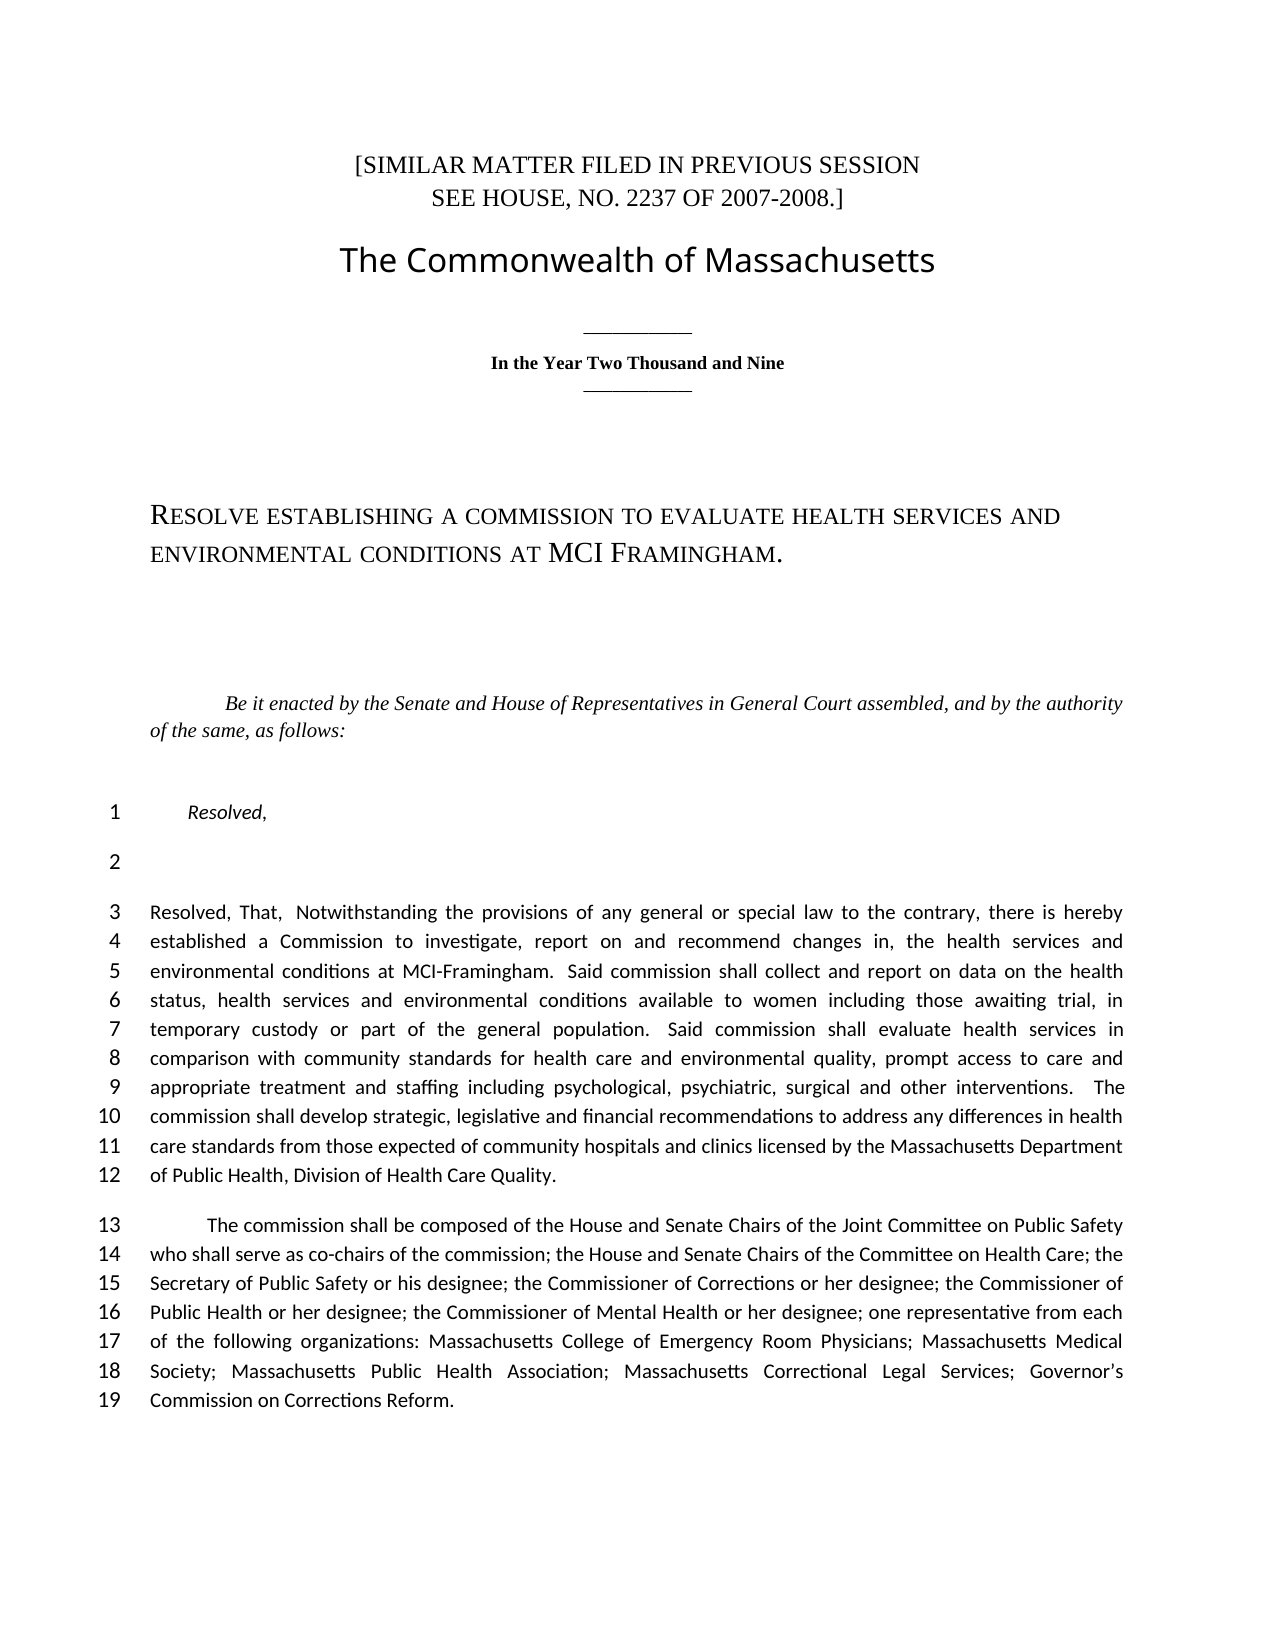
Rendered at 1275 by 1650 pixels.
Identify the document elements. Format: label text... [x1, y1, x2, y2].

text _______________ [150, 319, 1125, 348]
text _______________ [150, 377, 1125, 406]
text [SIMILAR MATTER FILED IN PREVIOUS SESSION SEE HOUSE, NO. 2237 OF 2007-2008.] [150, 150, 1125, 212]
text Resolved, That, Notwithstanding the provisions of any general or special law to the contrary, there is hereby established a Commission to investigate, report on and recommend changes in, the health services and environmental conditions at MCI-Framingham. Said commission shall collect and report on data on the health status, health services and environmental conditions available to women including those awaiting trial, in temporary custody or part of the general population. Said commission shall evaluate health services in comparison with community standards for health care and environmental quality, prompt access to care and appropriate treatment and staffing including psychological, psychiatric, surgical and other interventions. The commission shall develop strategic, legislative and financial recommendations to address any differences in health care standards from those expected of community hospitals and clinics licensed by the Massachusetts Department of Public Health, Division of Health Care Quality. [150, 899, 1125, 1187]
text Be it enacted by the Senate and House of Representatives in General Court assembled, and by the authority of the same, as follows: [150, 691, 1125, 774]
text Resolved, [150, 799, 1125, 825]
text The commission shall be composed of the House and Senate Chairs of the Joint Committee on Public Safety who shall serve as co-chairs of the commission; the House and Senate Chairs of the Committee on Health Care; the Secretary of Public Safety or his designee; the Commissioner of Corrections or her designee; the Commissioner of Public Health or her designee; the Commissioner of Mental Health or her designee; one representative from each of the following organizations: Massachusetts College of Emergency Room Physicians; Massachusetts Medical Society; Massachusetts Public Health Association; Massachusetts Correctional Legal Services; Governor’s Commission on Corrections Reform. [150, 1212, 1125, 1412]
text Resolve establishing a commission to evaluate health services and environmental conditions at MCI Framingham. [150, 497, 1125, 666]
text In the Year Two Thousand and Nine [150, 352, 1125, 374]
text The Commonwealth of Massachusetts [150, 237, 1125, 314]
